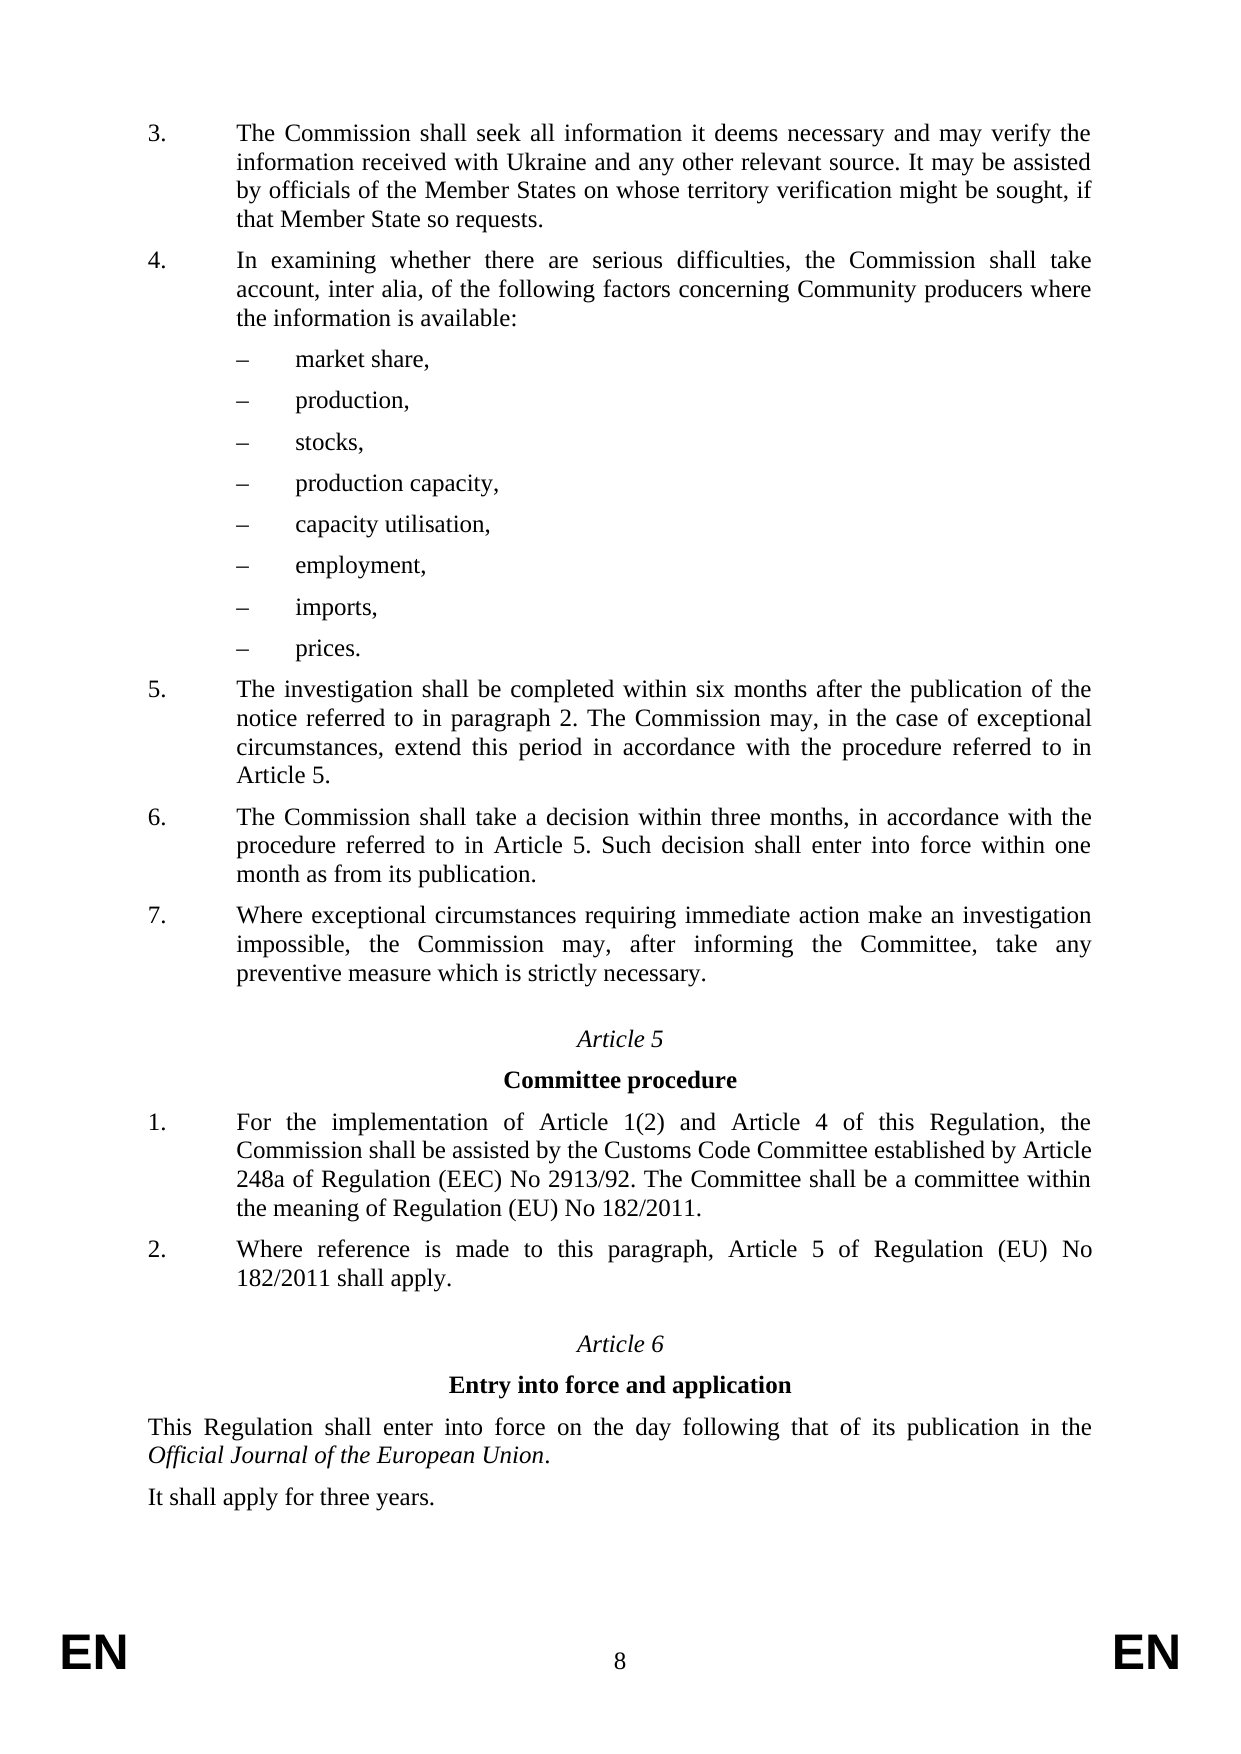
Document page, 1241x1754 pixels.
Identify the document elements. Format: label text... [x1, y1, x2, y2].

text It shall apply for three years. [148, 1482, 1093, 1511]
text 4. In examining whether there are serious difficulties, the Commission shall take account, inter alia, of the following factors concerning Community producers where the information is available: [148, 246, 1093, 332]
text 5. The investigation shall be completed within six months after the publication of the notice referred to in paragraph 2. The Commission may, in the case of exceptional circumstances, extend this period in accordance with the procedure referred to in Article 5. [148, 674, 1093, 789]
text 7. Where exceptional circumstances requiring immediate action make an investigation impossible, the Commission may, after informing the Committee, take any preventive measure which is strictly necessary. [148, 901, 1093, 987]
text This Regulation shall enter into force on the day following that of its publication in the Official Journal of the European Union. [148, 1412, 1093, 1469]
text employment, [236, 551, 1093, 579]
text production capacity, [236, 468, 1093, 497]
list market share, [236, 344, 1093, 373]
text production, [236, 386, 1093, 414]
text 3. The Commission shall seek all information it deems necessary and may verify the information received with Ukraine and any other relevant source. It may be assisted by officials of the Member States on whose territory verification might be sought, if that Member State so requests. [148, 118, 1093, 233]
text 2. Where reference is made to this paragraph, Article 5 of Regulation (EU) No 182/2011 shall apply. [148, 1234, 1093, 1292]
text stocks, [236, 427, 1093, 456]
text capacity utilisation, [236, 509, 1093, 538]
text Committee procedure [148, 1066, 1093, 1094]
text prices. [236, 633, 1093, 662]
text 6. The Commission shall take a decision within three months, in accordance with the procedure referred to in Article 5. Such decision shall enter into force within one month as from its publication. [148, 802, 1093, 888]
text Entry into force and application [148, 1371, 1093, 1399]
text Article 5 [148, 1024, 1093, 1053]
text 1. For the implementation of Article 1(2) and Article 4 of this Regulation, the Commission shall be assisted by the Customs Code Committee established by Article 248a of Regulation (EEC) No 2913/92. The Committee shall be a committee within the meaning of Regulation (EU) No 182/2011. [148, 1107, 1093, 1222]
text imports, [236, 592, 1093, 621]
text Article 6 [148, 1329, 1093, 1358]
